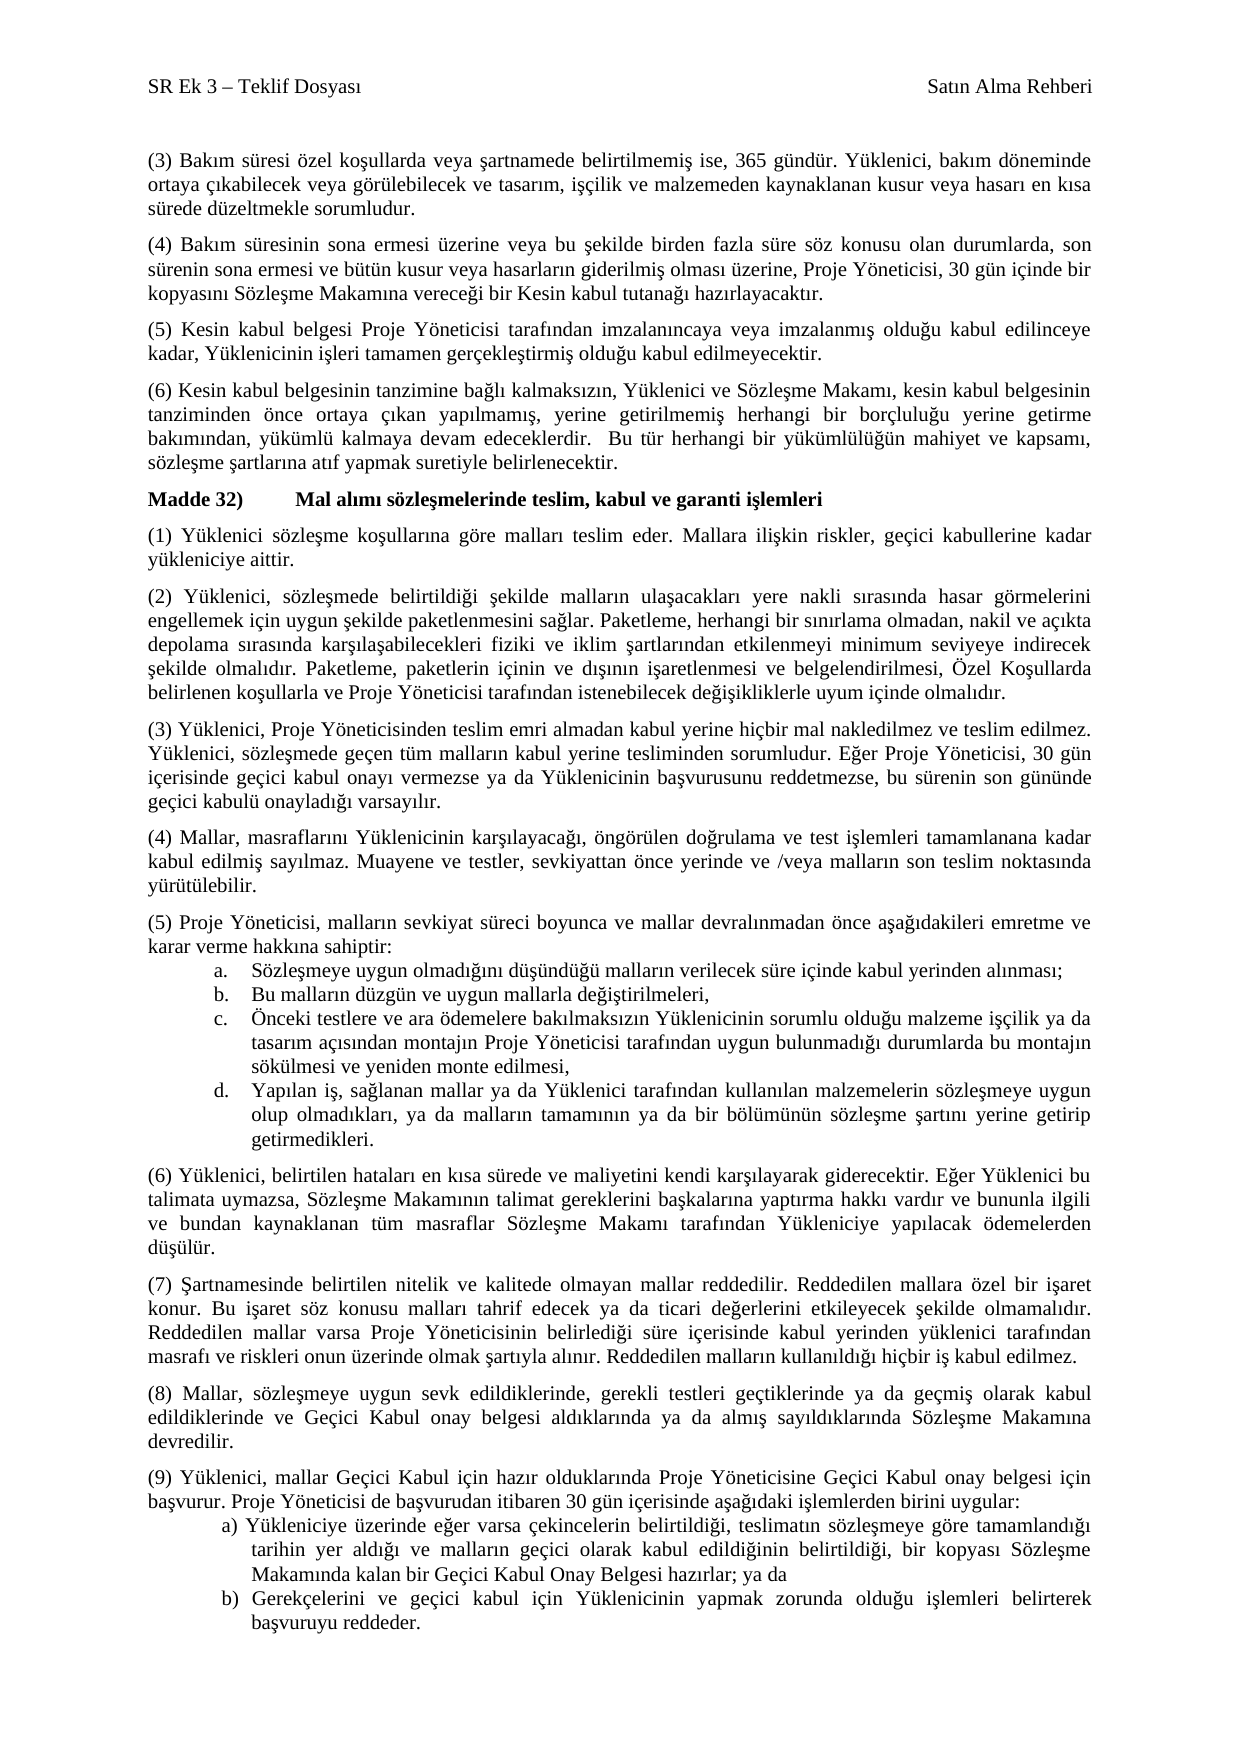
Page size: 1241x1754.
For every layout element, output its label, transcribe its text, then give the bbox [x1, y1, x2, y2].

text (2) Yüklenici, sözleşmede belirtildiği şekilde malların ulaşacakları yere nakli sırasında hasar görmelerini engellemek için uygun şekilde paketlenmesini sağlar. Paketleme, herhangi bir sınırlama olmadan, nakil ve açıkta depolama sırasında karşılaşabilecekleri fiziki ve iklim şartlarından etkilenmeyi minimum seviyeye indirecek şekilde olmalıdır. Paketleme, paketlerin içinin ve dışının işaretlenmesi ve belgelendirilmesi, Özel Koşullarda belirlenen koşullarla ve Proje Yöneticisi tarafından istenebilecek değişikliklerle uyum içinde olmalıdır. [148, 584, 1093, 704]
text a) Yükleniciye üzerinde eğer varsa çekincelerin belirtildiği, teslimatın sözleşmeye göre tamamlandığı tarihin yer aldığı ve malların geçici olarak kabul edildiğinin belirtildiği, bir kopyası Sözleşme Makamında kalan bir Geçici Kabul Onay Belgesi hazırlar; ya da [148, 1513, 1093, 1586]
text (3) Bakım süresi özel koşullarda veya şartnamede belirtilmemiş ise, 365 gündür. Yüklenici, bakım döneminde ortaya çıkabilecek veya görülebilecek ve tasarım, işçilik ve malzemeden kaynaklanan kusur veya hasarı en kısa sürede düzeltmekle sorumludur. [148, 148, 1093, 220]
list Önceki testlere ve ara ödemelere bakılmaksızın Yüklenicinin sorumlu olduğu malzeme işçilik ya da tasarım açısından montajın Proje Yöneticisi tarafından uygun bulunmadığı durumlarda bu montajın sökülmesi ve yeniden monte edilmesi, [213, 1006, 1093, 1078]
text (1) Yüklenici sözleşme koşullarına göre malları teslim eder. Mallara ilişkin riskler, geçici kabullerine kadar yükleniciye aittir. [148, 523, 1093, 571]
text (4) Mallar, masraflarını Yüklenicinin karşılayacağı, öngörülen doğrulama ve test işlemleri tamamlanana kadar kabul edilmiş sayılmaz. Muayene ve testler, sevkiyattan önce yerinde ve /veya malların son teslim noktasında yürütülebilir. [148, 825, 1093, 897]
list Mal alımı sözleşmelerinde teslim, kabul ve garanti işlemleri [148, 486, 1093, 511]
text (5) Proje Yöneticisi, malların sevkiyat süreci boyunca ve mallar devralınmadan önce aşağıdakileri emretme ve karar verme hakkına sahiptir: [148, 910, 1093, 958]
text (6) Yüklenici, belirtilen hataları en kısa sürede ve maliyetini kendi karşılayarak giderecektir. Eğer Yüklenici bu talimata uymazsa, Sözleşme Makamının talimat gereklerini başkalarına yaptırma hakkı vardır ve bununla ilgili ve bundan kaynaklanan tüm masraflar Sözleşme Makamı tarafından Yükleniciye yapılacak ödemelerden düşülür. [148, 1163, 1093, 1259]
text (7) Şartnamesinde belirtilen nitelik ve kalitede olmayan mallar reddedilir. Reddedilen mallara özel bir işaret konur. Bu işaret söz konusu malları tahrif edecek ya da ticari değerlerini etkileyecek şekilde olmamalıdır. Reddedilen mallar varsa Proje Yöneticisinin belirlediği süre içerisinde kabul yerinden yüklenici tarafından masrafı ve riskleri onun üzerinde olmak şartıyla alınır. Reddedilen malların kullanıldığı hiçbir iş kabul edilmez. [148, 1272, 1093, 1368]
list Sözleşmeye uygun olmadığını düşündüğü malların verilecek süre içinde kabul yerinden alınması; [213, 958, 1093, 982]
text (5) Kesin kabul belgesi Proje Yöneticisi tarafından imzalanıncaya veya imzalanmış olduğu kabul edilinceye kadar, Yüklenicinin işleri tamamen gerçekleştirmiş olduğu kabul edilmeyecektir. [148, 317, 1093, 365]
text b) Gerekçelerini ve geçici kabul için Yüklenicinin yapmak zorunda olduğu işlemleri belirterek başvuruyu reddeder. [148, 1586, 1093, 1634]
text (3) Yüklenici, Proje Yöneticisinden teslim emri almadan kabul yerine hiçbir mal nakledilmez ve teslim edilmez. Yüklenici, sözleşmede geçen tüm malların kabul yerine tesliminden sorumludur. Eğer Proje Yöneticisi, 30 gün içerisinde geçici kabul onayı vermezse ya da Yüklenicinin başvurusunu reddetmezse, bu sürenin son gününde geçici kabulü onayladığı varsayılır. [148, 716, 1093, 813]
text (6) Kesin kabul belgesinin tanzimine bağlı kalmaksızın, Yüklenici ve Sözleşme Makamı, kesin kabul belgesinin tanziminden önce ortaya çıkan yapılmamış, yerine getirilmemiş herhangi bir borçluluğu yerine getirme bakımından, yükümlü kalmaya devam edeceklerdir. Bu tür herhangi bir yükümlülüğün mahiyet ve kapsamı, sözleşme şartlarına atıf yapmak suretiyle belirlenecektir. [148, 378, 1093, 474]
text (4) Bakım süresinin sona ermesi üzerine veya bu şekilde birden fazla süre söz konusu olan durumlarda, son sürenin sona ermesi ve bütün kusur veya hasarların giderilmiş olması üzerine, Proje Yöneticisi, 30 gün içinde bir kopyasını Sözleşme Makamına vereceği bir Kesin kabul tutanağı hazırlayacaktır. [148, 232, 1093, 304]
text (8) Mallar, sözleşmeye uygun sevk edildiklerinde, gerekli testleri geçtiklerinde ya da geçmiş olarak kabul edildiklerinde ve Geçici Kabul onay belgesi aldıklarında ya da almış sayıldıklarında Sözleşme Makamına devredilir. [148, 1381, 1093, 1453]
list Bu malların düzgün ve uygun mallarla değiştirilmeleri, [213, 982, 1093, 1006]
text (9) Yüklenici, mallar Geçici Kabul için hazır olduklarında Proje Yöneticisine Geçici Kabul onay belgesi için başvurur. Proje Yöneticisi de başvurudan itibaren 30 gün içerisinde aşağıdaki işlemlerden birini uygular: [148, 1465, 1093, 1513]
list Yapılan iş, sağlanan mallar ya da Yüklenici tarafından kullanılan malzemelerin sözleşmeye uygun olup olmadıkları, ya da malların tamamının ya da bir bölümünün sözleşme şartını yerine getirip getirmedikleri. [213, 1078, 1093, 1151]
